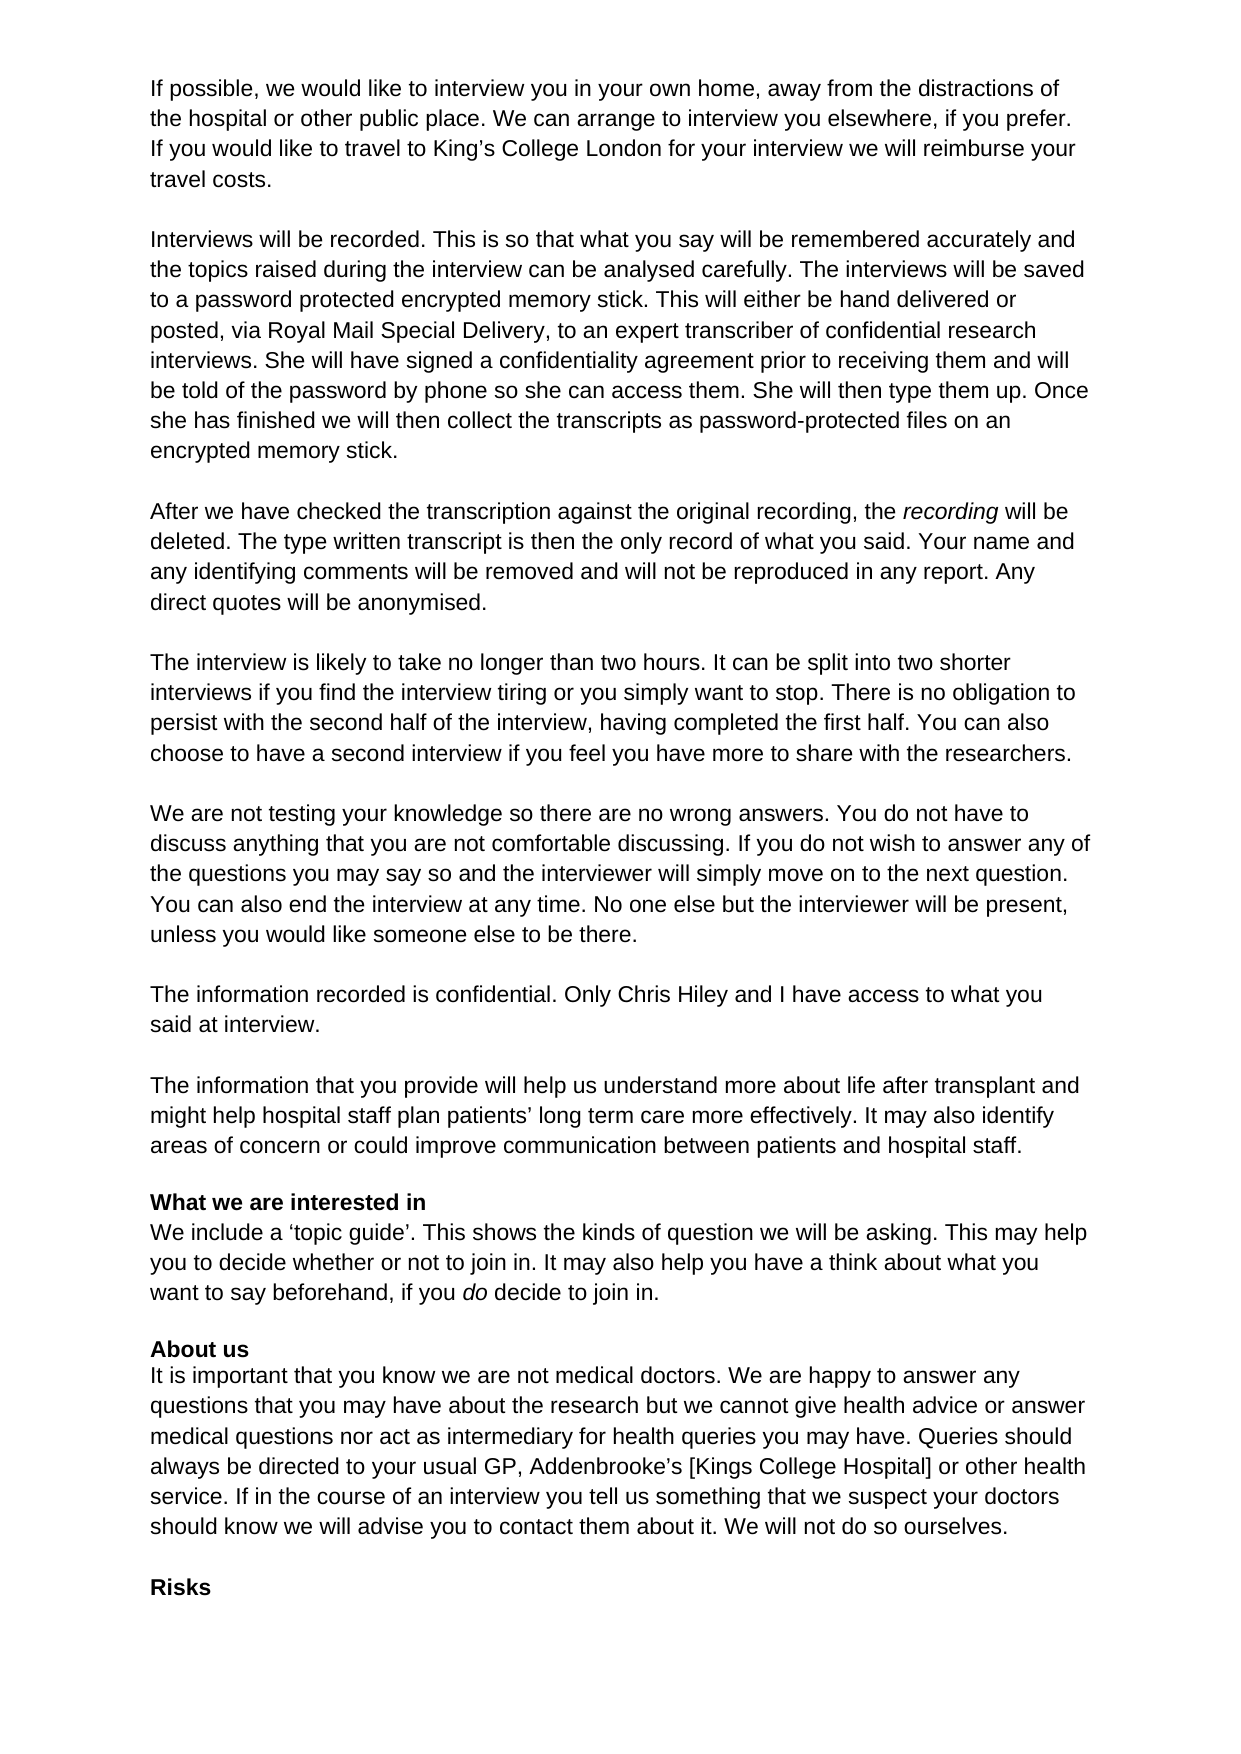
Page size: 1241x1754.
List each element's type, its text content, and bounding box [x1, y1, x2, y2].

text The information that you provide will help us understand more about life after transplant and might help hospital staff plan patients’ long term care more effectively. It may also identify areas of concern or could improve communication between patients and hospital staff. [150, 1072, 1090, 1158]
text Risks [150, 1574, 1090, 1600]
text The interview is likely to take no longer than two hours. It can be split into two shorter interviews if you find the interview tiring or you simply want to stop. There is no obligation to persist with the second half of the interview, having completed the first half. You can also choose to have a second interview if you feel you have more to share with the researchers. [150, 649, 1090, 766]
text If possible, we would like to interview you in your own home, away from the distractions of the hospital or other public place. We can arrange to interview you elsewhere, if you prefer. If you would like to travel to King’s College London for your interview we will reimburse your travel costs. [150, 75, 1090, 192]
text About us [150, 1336, 1090, 1362]
text We are not testing your knowledge so there are no wrong answers. You do not have to discuss anything that you are not comfortable discussing. If you do not wish to answer any of the questions you may say so and the interviewer will simply move on to the next question. You can also end the interview at any time. No one else but the interviewer will be present, unless you would like someone else to be there. [150, 800, 1090, 947]
text What we are interested in [150, 1189, 1090, 1215]
text The information recorded is confidential. Only Chris Hiley and I have access to what you said at interview. [150, 981, 1090, 1038]
text Interviews will be recorded. This is so that what you say will be remembered accurately and the topics raised during the interview can be analysed carefully. The interviews will be saved to a password protected encrypted memory stick. This will either be hand delivered or posted, via Royal Mail Special Delivery, to an expert transcriber of confidential research interviews. She will have signed a confidentiality agreement prior to receiving them and will be told of the password by phone so she can access them. She will then type them up. Once she has finished we will then collect the transcripts as password-protected files on an encrypted memory stick. [150, 226, 1090, 464]
text We include a ‘topic guide’. This shows the kinds of question we will be asking. This may help you to decide whether or not to join in. It may also help you have a think about what you want to say beforehand, if you do decide to join in. [150, 1219, 1090, 1306]
text After we have checked the transcription against the original recording, the recording will be deleted. The type written transcript is then the only record of what you said. Your name and any identifying comments will be removed and will not be reproduced in any report. Any direct quotes will be anonymised. [150, 498, 1090, 615]
text It is important that you know we are not medical doctors. We are happy to answer any questions that you may have about the research but we cannot give health advice or answer medical questions nor act as intermediary for health queries you may have. Queries should always be directed to your usual GP, Addenbrooke’s [Kings College Hospital] or other health service. If in the course of an interview you tell us something that we suspect your doctors should know we will advise you to contact them about it. We will not do so ourselves. [150, 1362, 1090, 1540]
